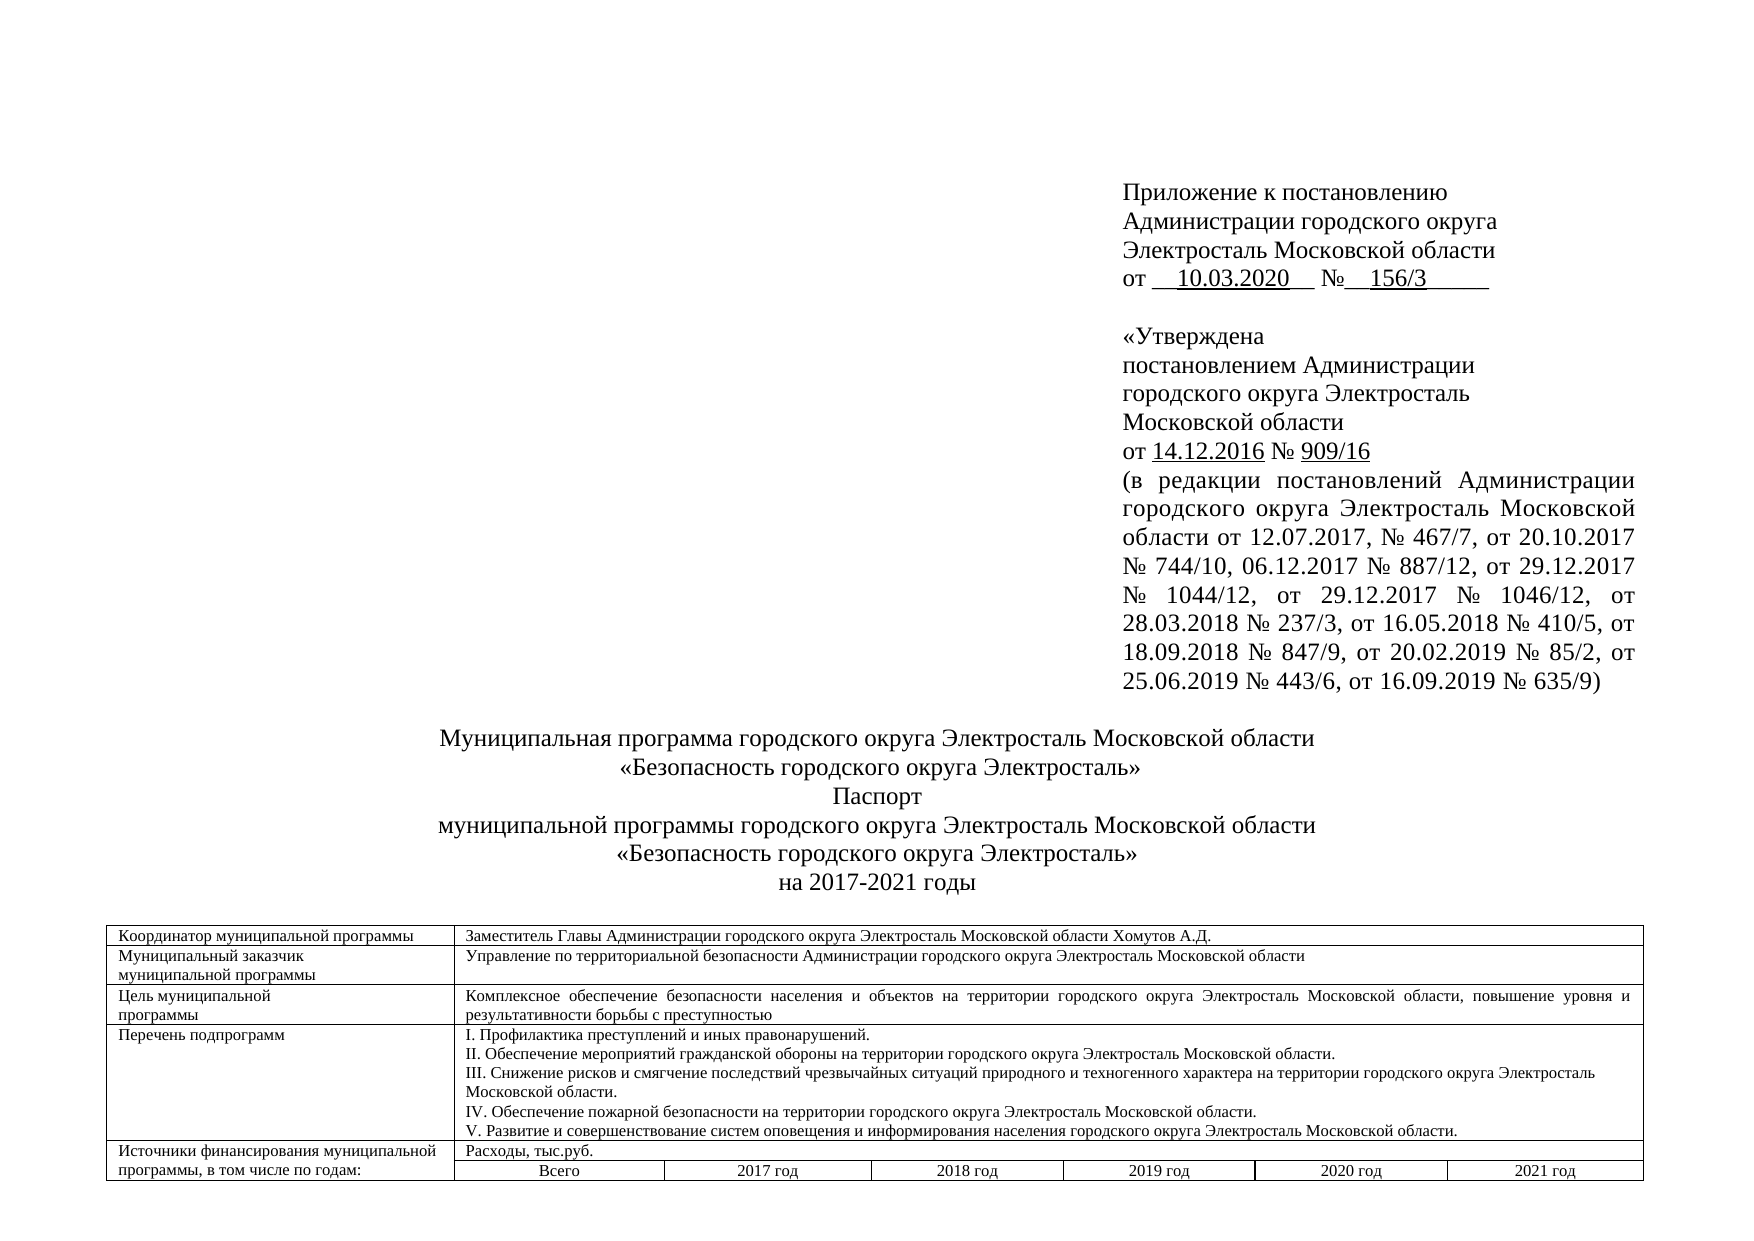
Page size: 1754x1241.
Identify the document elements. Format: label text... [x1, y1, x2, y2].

text Муниципальная программа городского округа Электросталь Московской области [118, 723, 1636, 752]
table_header Заместитель Главы Администрации городского округа Электросталь Московской области Хомутов А.Д. [455, 926, 1643, 945]
table_cell Цель муниципальной программы [107, 985, 454, 1024]
text от __10.03.2020__ №__156/3_____ [1122, 263, 1636, 292]
table_cell Всего [455, 1161, 664, 1180]
table_cell 2018 год [872, 1161, 1063, 1180]
table_cell Комплексное обеспечение безопасности населения и объектов на территории городского округа Электросталь Московской области, повышение уровня и результативности борьбы с преступностью [455, 985, 1643, 1024]
text Администрации городского округа [1122, 206, 1636, 235]
table_cell Расходы, тыс.руб. [455, 1141, 1643, 1160]
table_cell Перечень подпрограмм [107, 1025, 454, 1140]
text «Безопасность городского округа Электросталь» [118, 838, 1636, 867]
text городского округа Электросталь [1122, 378, 1636, 407]
text (в редакции постановлений Администрации городского округа Электросталь Московской области от 12.07.2017, № 467/7, от 20.10.2017 № 744/10, 06.12.2017 № 887/12, от 29.12.2017 № 1044/12, от 29.12.2017 № 1046/12, от 28.03.2018 № 237/3, от 16.05.2018 № 410/5, от 18.09.2018 № 847/9, от 20.02.2019 № 85/2, от 25.06.2019 № 443/6, от 16.09.2019 № 635/9) [1122, 465, 1636, 695]
text «Безопасность городского округа Электросталь» [118, 752, 1636, 781]
table_cell 2020 год [1256, 1161, 1447, 1180]
table_cell 2019 год [1064, 1161, 1254, 1180]
text постановлением Администрации [1122, 350, 1636, 378]
table_cell I. Профилактика преступлений и иных правонарушений. II. Обеспечение мероприятий гражданской обороны на территории городского округа Электросталь Московской области. III. Снижение рисков и смягчение последствий чрезвычайных ситуаций природного и техногенного характера на территории городского округа Электросталь Московской области. IV. Обеспечение пожарной безопасности на территории городского округа Электросталь Московской области. V. Развитие и совершенствование систем оповещения и информирования населения городского округа Электросталь Московской области. [455, 1025, 1643, 1140]
text на 2017-2021 годы [118, 867, 1636, 896]
text Электросталь Московской области [1122, 235, 1636, 263]
text от 14.12.2016 № 909/16 [1122, 436, 1636, 465]
table_cell Муниципальный заказчик муниципальной программы [107, 946, 454, 984]
text муниципальной программы городского округа Электросталь Московской области [118, 810, 1636, 838]
text Приложение к постановлению [1122, 177, 1636, 206]
table_cell Управление по территориальной безопасности Администрации городского округа Электросталь Московской области [455, 946, 1643, 984]
table_cell 2017 год [665, 1161, 871, 1180]
table_cell Источники финансирования муниципальной программы, в том числе по годам: [107, 1141, 454, 1180]
table_header Координатор муниципальной программы [107, 926, 454, 945]
text «Утверждена [1122, 321, 1636, 350]
text Московской области [1122, 407, 1636, 436]
text Паспорт [118, 781, 1636, 810]
table_cell 2021 год [1448, 1161, 1643, 1180]
